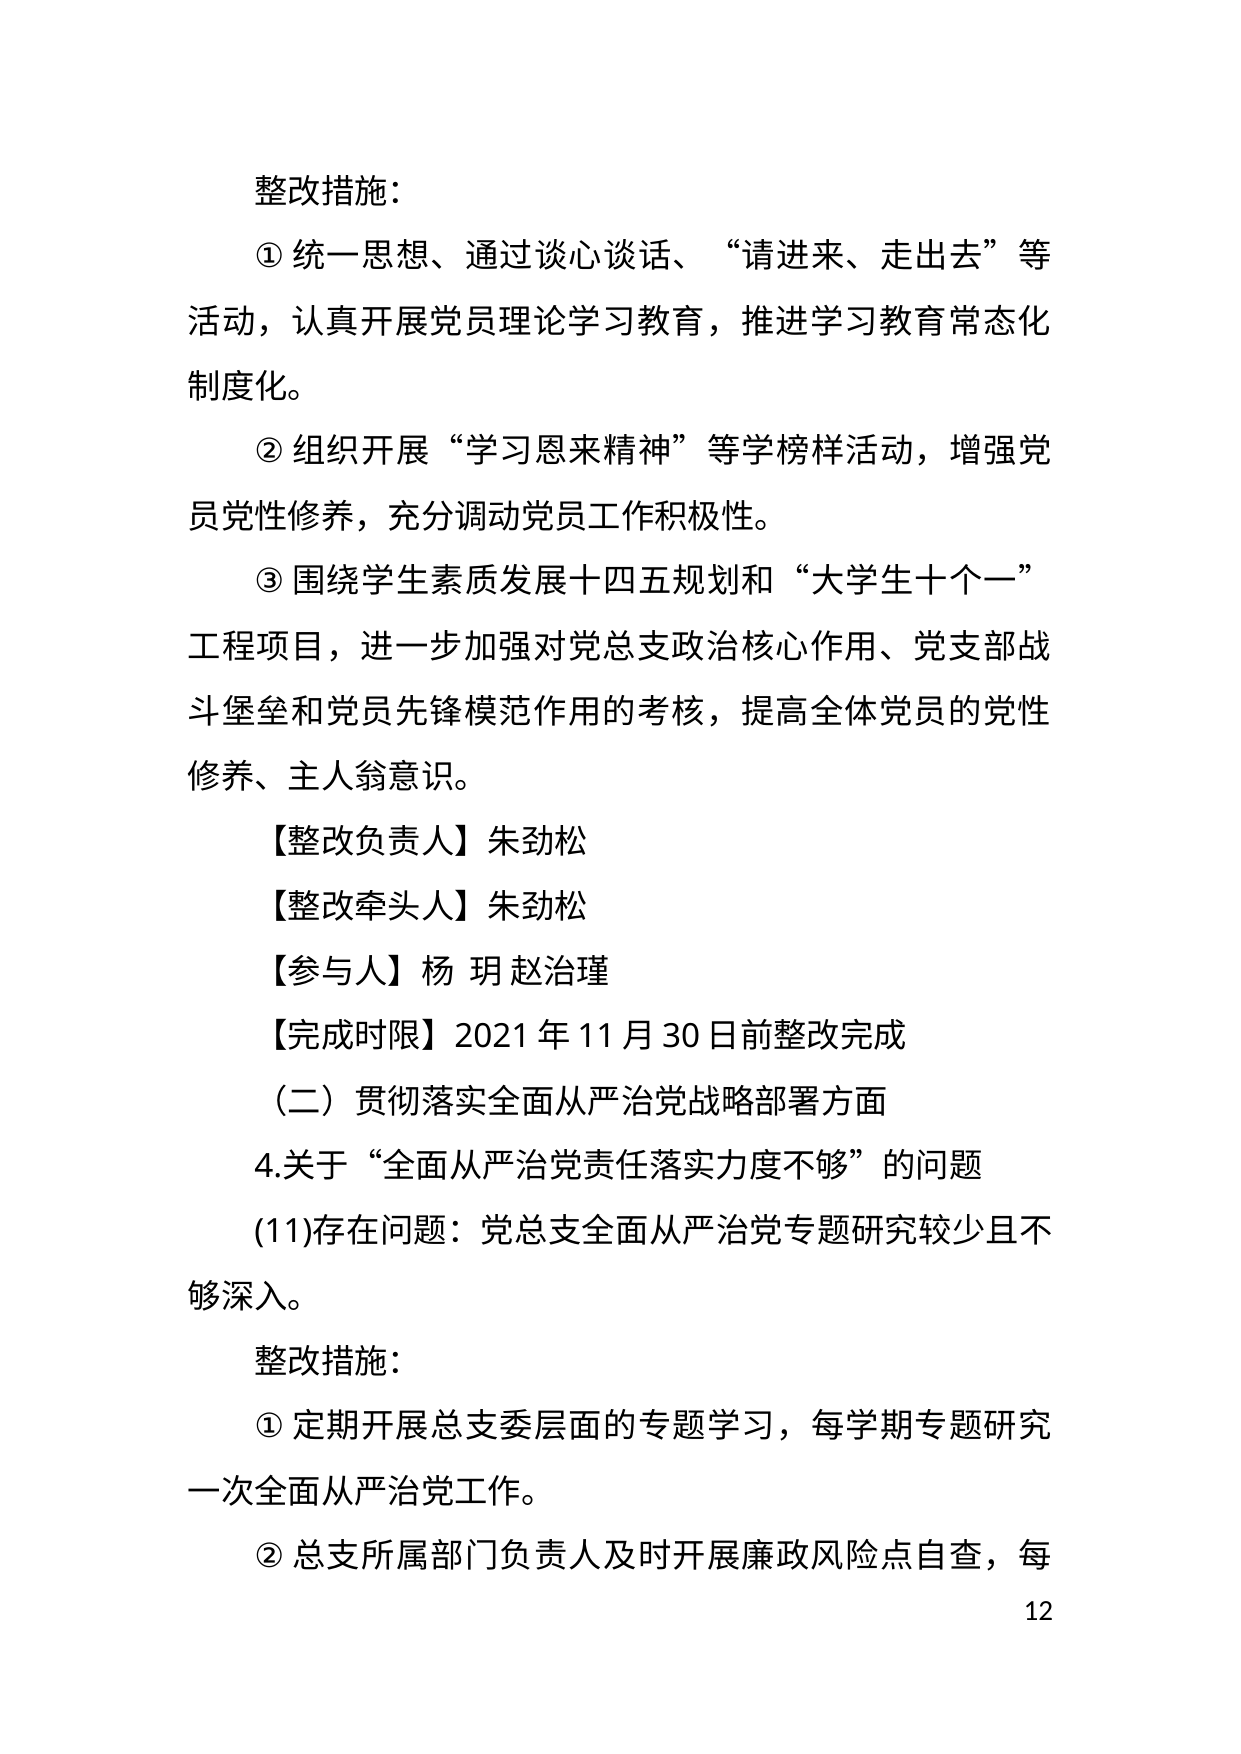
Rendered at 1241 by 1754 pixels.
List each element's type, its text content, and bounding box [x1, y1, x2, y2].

text 整改措施： [187, 156, 1053, 221]
text 【完成时限】2021年11月30日前整改完成 [187, 1001, 1053, 1066]
text ②组织开展“学习恩来精神”等学榜样活动，增强党员党性修养，充分调动党员工作积极性。 [187, 416, 1053, 546]
text 【整改负责人】朱劲松 [187, 806, 1053, 871]
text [187, 1521, 1053, 1586]
text ③围绕学生素质发展十四五规划和“大学生十个一”工程项目，进一步加强对党总支政治核心作用、党支部战斗堡垒和党员先锋模范作用的考核，提高全体党员的党性修养、主人翁意识。 [187, 546, 1053, 806]
text 整改措施： [187, 1326, 1053, 1391]
text ①统一思想、通过谈心谈话、“请进来、走出去”等活动，认真开展党员理论学习教育，推进学习教育常态化制度化。 [187, 221, 1053, 416]
text ①定期开展总支委层面的专题学习，每学期专题研究一次全面从严治党工作。 [187, 1391, 1053, 1521]
text (11)存在问题：党总支全面从严治党专题研究较少且不够深入。 [187, 1196, 1053, 1326]
text 【参与人】杨 玥 赵治瑾 [187, 936, 1053, 1001]
text （二）贯彻落实全面从严治党战略部署方面 [187, 1066, 1053, 1131]
text 【整改牵头人】朱劲松 [187, 871, 1053, 936]
text 4.关于“全面从严治党责任落实力度不够”的问题 [187, 1131, 1053, 1196]
